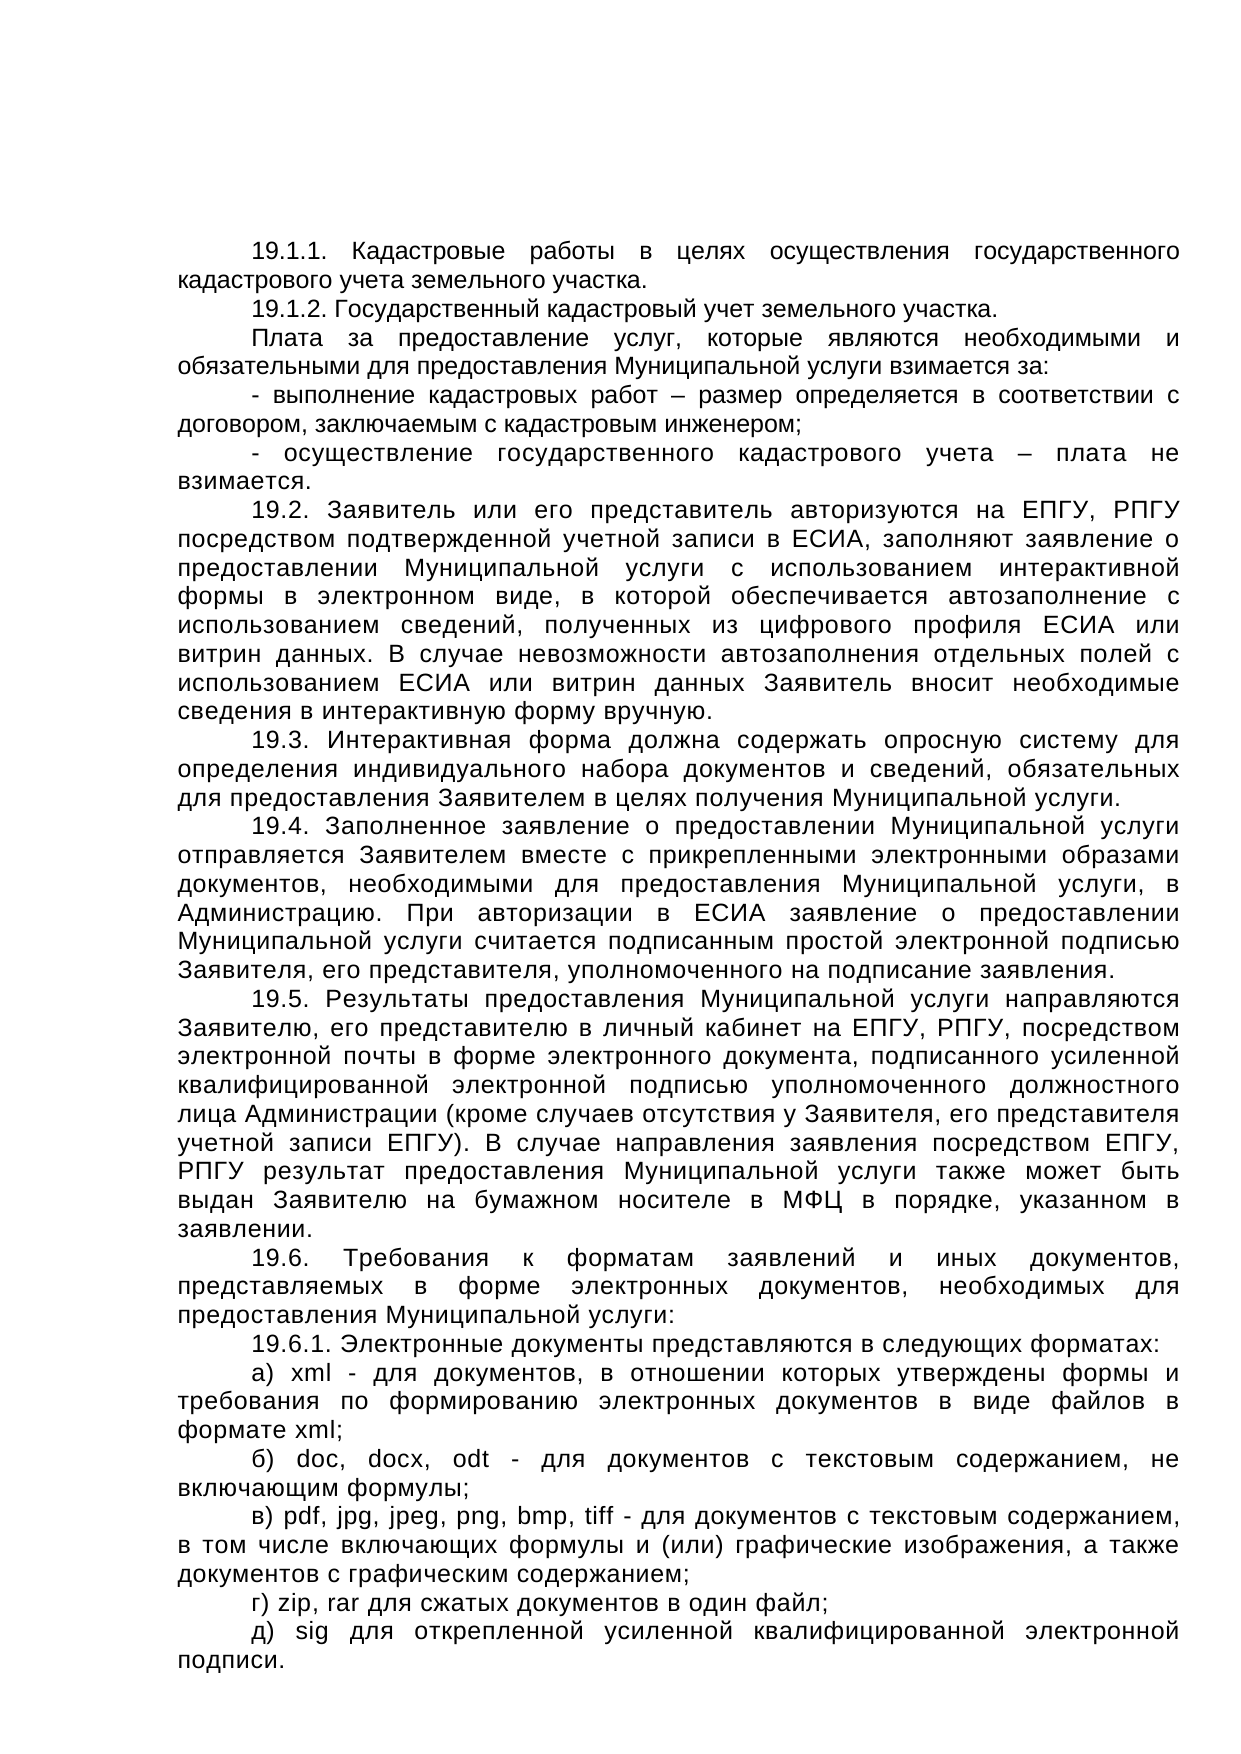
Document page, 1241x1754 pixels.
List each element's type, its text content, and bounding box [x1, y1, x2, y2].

text а) xml - для документов, в отношении которых утверждены формы и требования по формированию электронных документов в виде файлов в формате xml; [177, 1357, 1181, 1444]
text 19.1.2. Государственный кадастровый учет земельного участка. [177, 294, 1181, 322]
text 19.5. Результаты предоставления Муниципальной услуги направляются Заявителю, его представителю в личный кабинет на ЕПГУ, РПГУ, посредством электронной почты в форме электронного документа, подписанного усиленной квалифицированной электронной подписью уполномоченного должностного лица Администрации (кроме случаев отсутствия у Заявителя, его представителя учетной записи ЕПГУ). В случае направления заявления посредством ЕПГУ, РПГУ результат предоставления Муниципальной услуги также может быть выдан Заявителю на бумажном носителе в МФЦ в порядке, указанном в заявлении. [177, 984, 1181, 1242]
text 19.2. Заявитель или его представитель авторизуются на ЕПГУ, РПГУ посредством подтвержденной учетной записи в ЕСИА, заполняют заявление о предоставлении Муниципальной услуги с использованием интерактивной формы в электронном виде, в которой обеспечивается автозаполнение с использованием сведений, полученных из цифрового профиля ЕСИА или витрин данных. В случае невозможности автозаполнения отдельных полей с использованием ЕСИА или витрин данных Заявитель вносит необходимые сведения в интерактивную форму вручную. [177, 495, 1181, 725]
text - выполнение кадастровых работ – размер определяется в соответствии с договором, заключаемым с кадастровым инженером; [177, 380, 1181, 437]
text 19.4. Заполненное заявление о предоставлении Муниципальной услуги отправляется Заявителем вместе с прикрепленными электронными образами документов, необходимыми для предоставления Муниципальной услуги, в Администрацию. При авторизации в ЕСИА заявление о предоставлении Муниципальной услуги считается подписанным простой электронной подписью Заявителя, его представителя, уполномоченного на подписание заявления. [177, 811, 1181, 984]
text д) sig для открепленной усиленной квалифицированной электронной подписи. [177, 1616, 1181, 1674]
text - осуществление государственного кадастрового учета – плата не взимается. [177, 437, 1181, 495]
text 19.3. Интерактивная форма должна содержать опросную систему для определения индивидуального набора документов и сведений, обязательных для предоставления Заявителем в целях получения Муниципальной услуги. [177, 725, 1181, 811]
text Плата за предоставление услуг, которые являются необходимыми и обязательными для предоставления Муниципальной услуги взимается за: [177, 322, 1181, 380]
text б) doc, docx, odt - для документов с текстовым содержанием, не включающим формулы; [177, 1444, 1181, 1501]
text 19.6.1. Электронные документы представляются в следующих форматах: [177, 1329, 1181, 1357]
text г) zip, rar для сжатых документов в один файл; [177, 1587, 1181, 1616]
text в) pdf, jpg, jpeg, png, bmp, tiff - для документов с текстовым содержанием, в том числе включающих формулы и (или) графические изображения, а также документов с графическим содержанием; [177, 1501, 1181, 1587]
text 19.6. Требования к форматам заявлений и иных документов, представляемых в форме электронных документов, необходимых для предоставления Муниципальной услуги: [177, 1242, 1181, 1329]
text 19.1.1. Кадастровые работы в целях осуществления государственного кадастрового учета земельного участка. [177, 236, 1181, 294]
